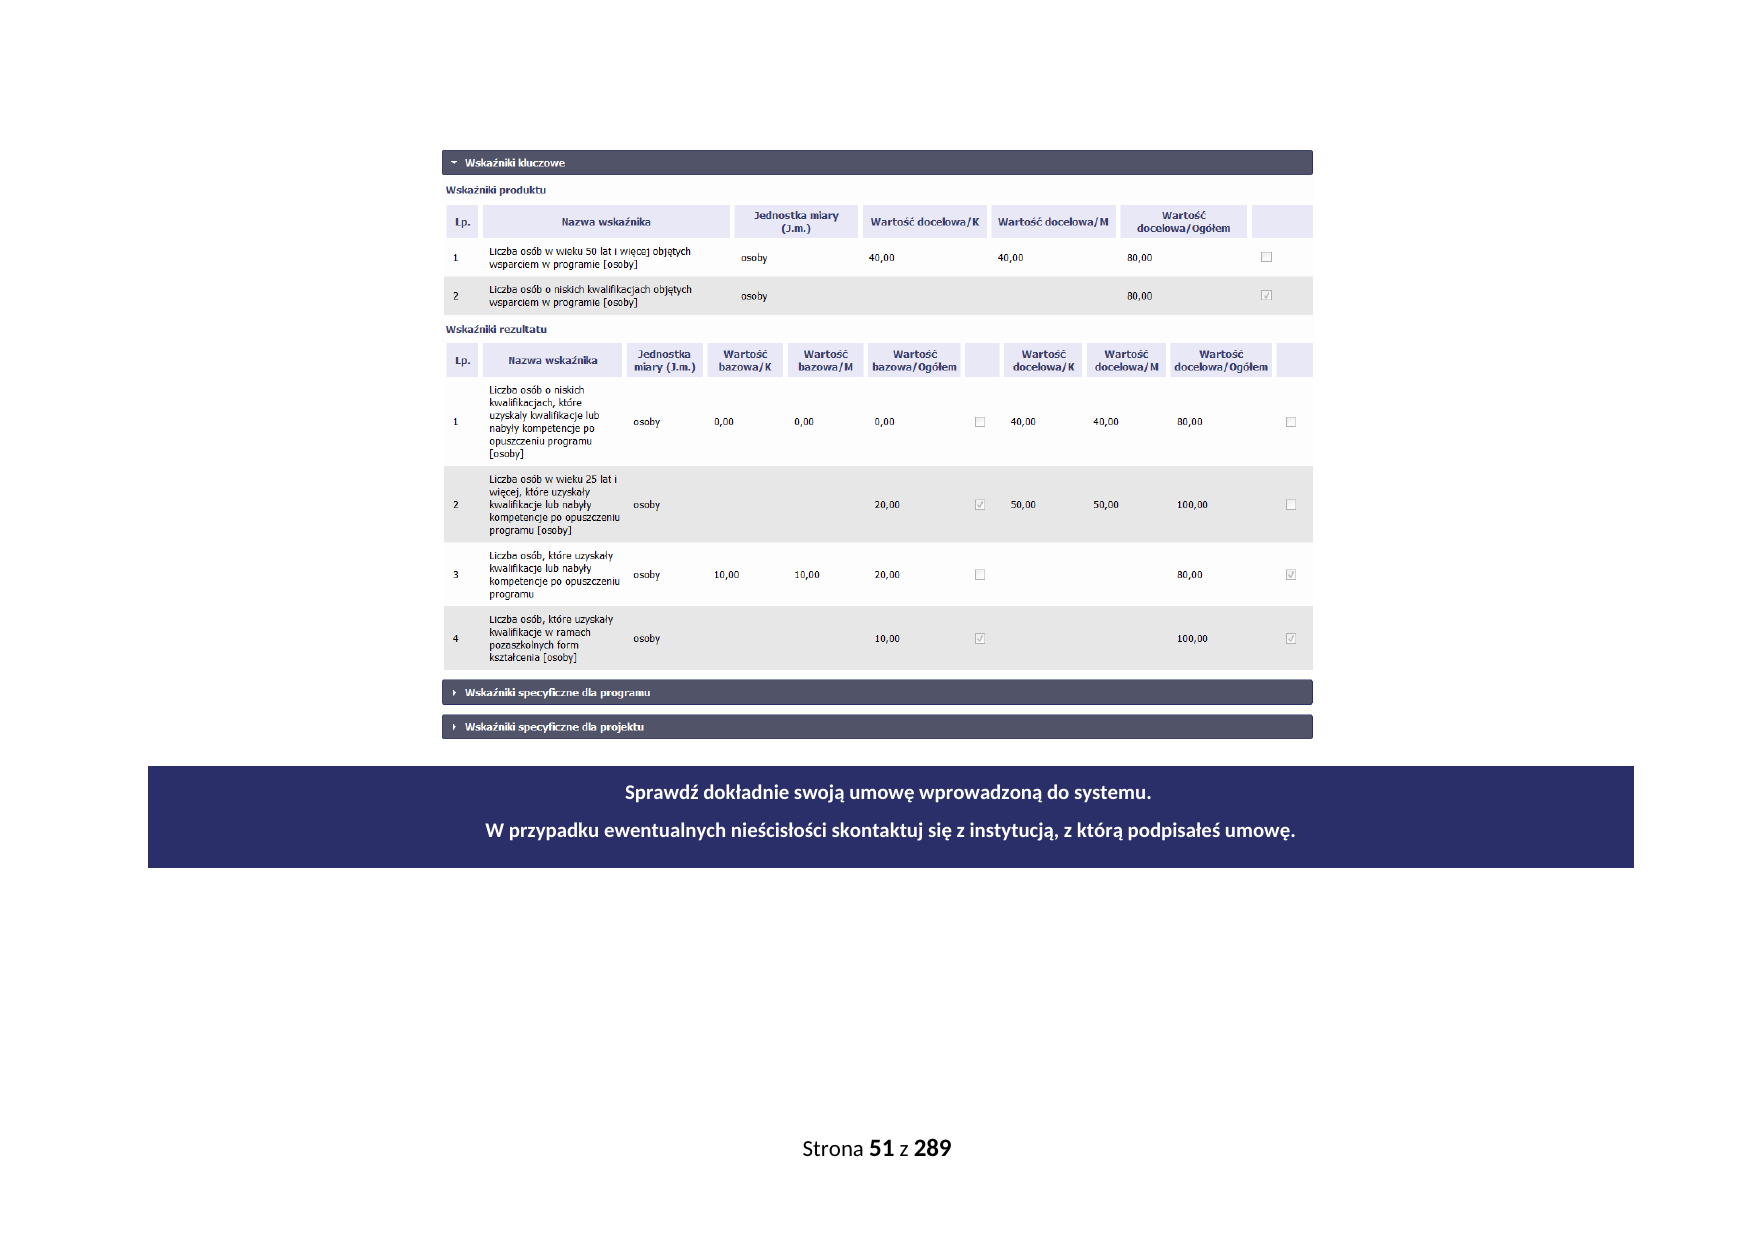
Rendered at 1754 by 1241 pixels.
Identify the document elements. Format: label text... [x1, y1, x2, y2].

table_header Sprawdź dokładnie swoją umowę wprowadzoną do systemu. W przypadku ewentualnych nieścisłości skontaktuj się z instytucją, z którą podpisałeś umowę. [148, 766, 1634, 868]
picture [439, 147, 1315, 742]
